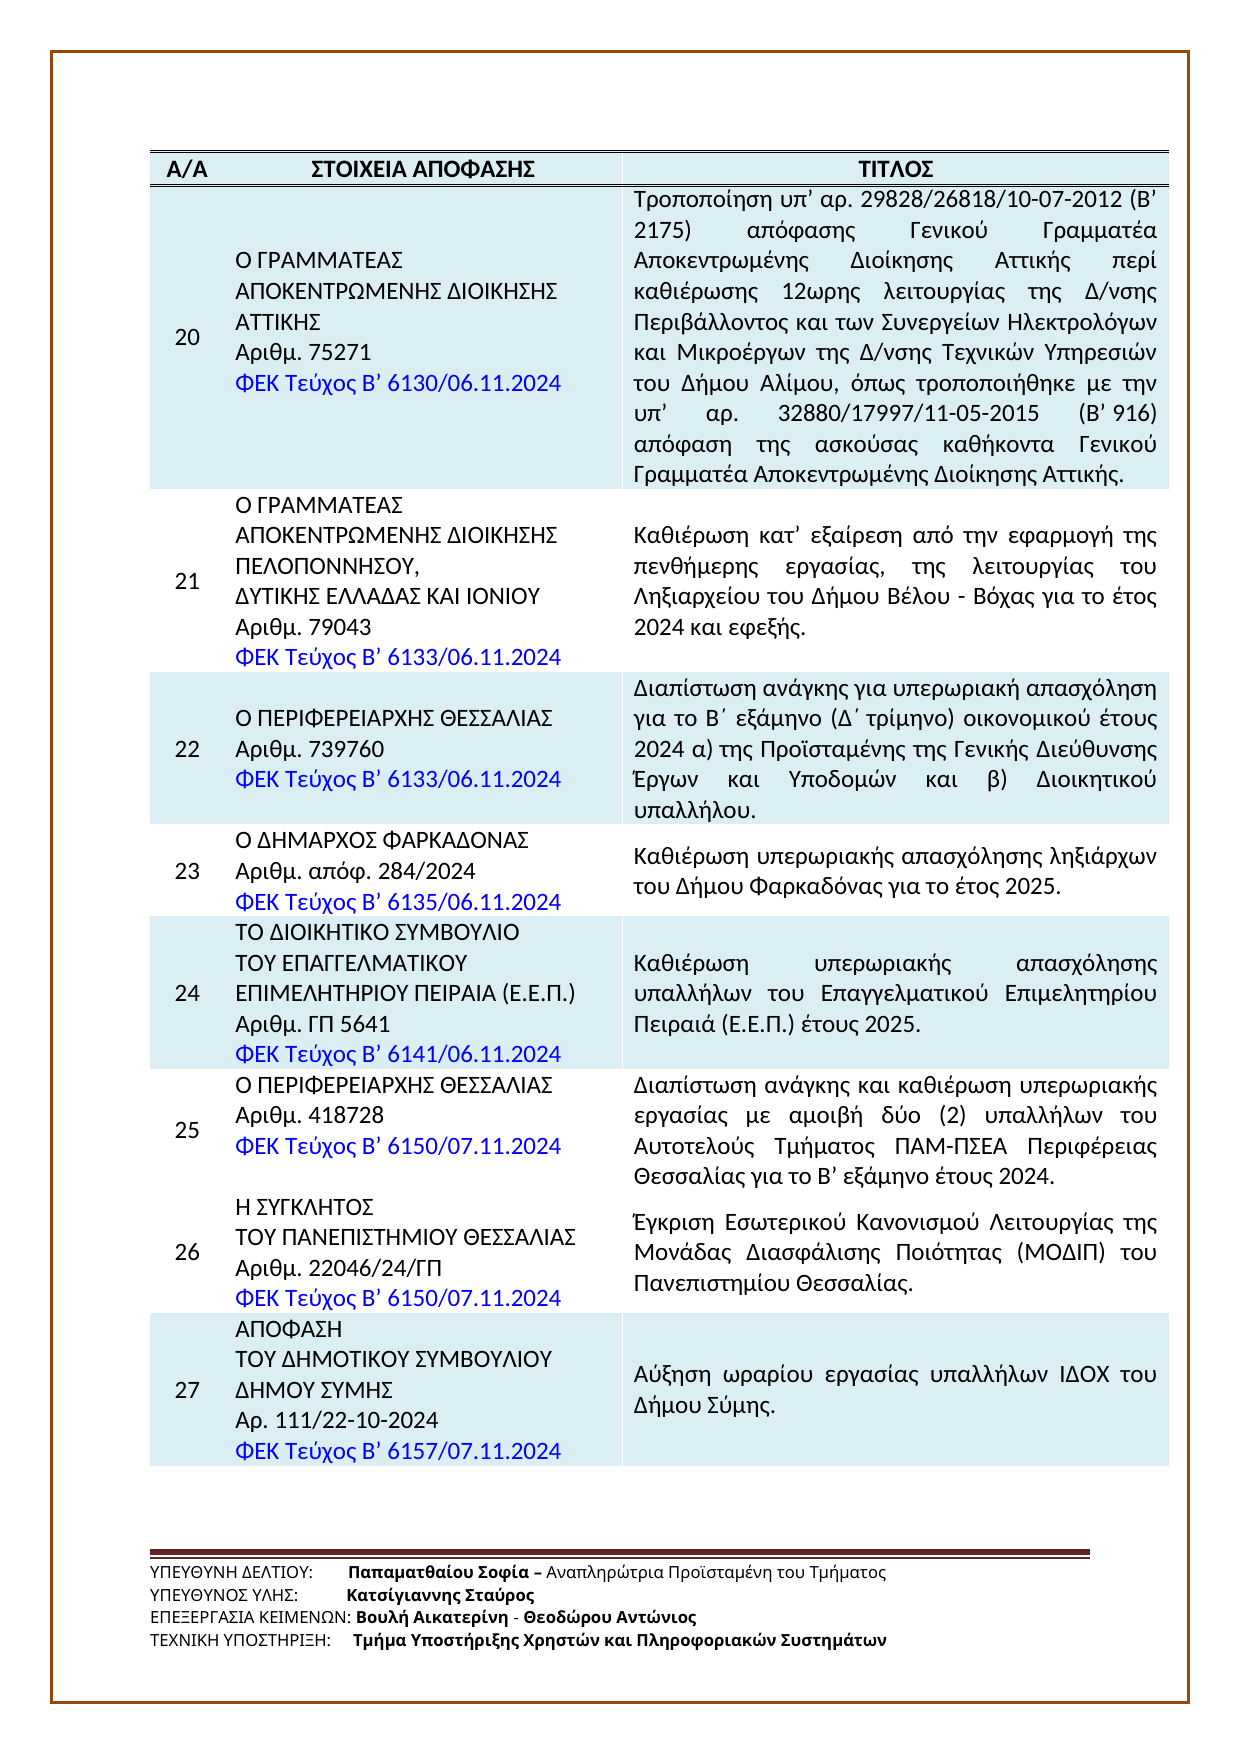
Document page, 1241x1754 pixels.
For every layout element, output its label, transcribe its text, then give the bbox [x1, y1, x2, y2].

table_cell Καθιέρωση υπερωριακής απασχόλησης υπαλλήλων του Επαγγελματικού Επιμελητηρίου Πειραιά (Ε.Ε.Π.) έτους 2025. [623, 916, 1169, 1069]
table_cell ΤΟ ΔΙΟΙΚΗΤΙΚΟ ΣΥΜΒΟΥΛΙΟ ΤΟΥ ΕΠΑΓΓΕΛΜΑΤΙΚΟΥ ΕΠΙΜΕΛΗΤΗΡΙΟΥ ΠΕΙΡΑΙΑ (Ε.Ε.Π.) Αριθμ. ΓΠ 5641 ΦΕΚ Τεύχος B’ 6141/06.11.2024 [224, 916, 622, 1069]
table_cell 21 [150, 489, 224, 672]
table_header A/A [150, 153, 224, 184]
table_cell Τροποποίηση υπ’ αρ. 29828/26818/10-07-2012 (Β’ 2175) απόφασης Γενικού Γραμματέα Αποκεντρωμένης Διοίκησης Αττικής περί καθιέρωσης 12ωρης λειτουργίας της Δ/νσης Περιβάλλοντος και των Συνεργείων Ηλεκτρολόγων και Μικροέργων της Δ/νσης Τεχνικών Υπηρεσιών του Δήμου Αλίμου, όπως τροποποιήθηκε με την υπ’ αρ. 32880/17997/11-05-2015 (Β’ 916) απόφαση της ασκούσας καθήκοντα Γενικού Γραμματέα Αποκεντρωμένης Διοίκησης Αττικής. [623, 187, 1169, 489]
table_cell Ο ΓΡΑΜΜΑΤΕΑΣ ΑΠΟΚΕΝΤΡΩΜΕΝΗΣ ΔΙΟΙΚΗΣΗΣ ΠΕΛΟΠΟΝΝΗΣΟΥ, ΔΥΤΙΚΗΣ ΕΛΛΑΔΑΣ ΚΑΙ ΙΟΝΙΟΥ Αριθμ. 79043 ΦΕΚ Τεύχος B’ 6133/06.11.2024 [224, 489, 622, 672]
table_cell Καθιέρωση κατ’ εξαίρεση από την εφαρμογή της πενθήμερης εργασίας, της λειτουργίας του Ληξιαρχείου του Δήμου Βέλου - Βόχας για το έτος 2024 και εφεξής. [623, 489, 1169, 672]
table_cell 20 [150, 187, 224, 489]
table_cell 27 [150, 1313, 224, 1466]
table_cell 23 [150, 825, 224, 916]
table_header ΤΙΤΛΟΣ [623, 153, 1169, 184]
table_cell 22 [150, 672, 224, 824]
table_cell ΑΠΟΦΑΣΗ ΤΟΥ ΔΗΜΟΤΙΚΟΥ ΣΥΜΒΟΥΛΙΟΥ ΔΗΜΟΥ ΣΥΜΗΣ Αρ. 111/22-10-2024 ΦΕΚ Τεύχος B’ 6157/07.11.2024 [224, 1313, 622, 1466]
table_cell Ο ΓΡΑΜΜΑΤΕΑΣ ΑΠΟΚΕΝΤΡΩΜΕΝΗΣ ΔΙΟΙΚΗΣΗΣ ΑΤΤΙΚΗΣ Αριθμ. 75271 ΦΕΚ Τεύχος B’ 6130/06.11.2024 [224, 187, 622, 489]
table_cell Ο ΔΗΜΑΡΧΟΣ ΦΑΡΚΑΔΟΝΑΣ Αριθμ. απόφ. 284/2024 ΦΕΚ Τεύχος B’ 6135/06.11.2024 [224, 825, 622, 916]
table_cell 24 [150, 916, 224, 1069]
table_cell 25 [150, 1069, 224, 1191]
table_cell Έγκριση Εσωτερικού Κανονισμού Λειτουργίας της Μονάδας Διασφάλισης Ποιότητας (ΜΟΔΙΠ) του Πανεπιστημίου Θεσσαλίας. [623, 1191, 1169, 1313]
table_cell Διαπίστωση ανάγκης για υπερωριακή απασχόληση για το Β΄ εξάμηνο (Δ΄ τρίμηνο) οικονομικού έτους 2024 α) της Προϊσταμένης της Γενικής Διεύθυνσης Έργων και Υποδομών και β) Διοικητικού υπαλλήλου. [623, 672, 1169, 824]
table_cell Ο ΠΕΡΙΦΕΡΕΙΑΡΧΗΣ ΘΕΣΣΑΛΙΑΣ Αριθμ. 418728 ΦΕΚ Τεύχος B’ 6150/07.11.2024 [224, 1069, 622, 1191]
table_cell 26 [150, 1191, 224, 1313]
table_cell Διαπίστωση ανάγκης και καθιέρωση υπερωριακής εργασίας με αμοιβή δύο (2) υπαλλήλων του Αυτοτελούς Τμήματος ΠΑΜ-ΠΣΕΑ Περιφέρειας Θεσσαλίας για το Β’ εξάμηνο έτους 2024. [623, 1069, 1169, 1191]
table_cell Ο ΠΕΡΙΦΕΡΕΙΑΡΧΗΣ ΘΕΣΣΑΛΙΑΣ Αριθμ. 739760 ΦΕΚ Τεύχος B’ 6133/06.11.2024 [224, 672, 622, 824]
table_cell Η ΣΥΓΚΛΗΤΟΣ ΤΟΥ ΠΑΝΕΠΙΣΤΗΜΙΟΥ ΘΕΣΣΑΛΙΑΣ Αριθμ. 22046/24/ΓΠ ΦΕΚ Τεύχος B’ 6150/07.11.2024 [224, 1191, 622, 1313]
table_cell Αύξηση ωραρίου εργασίας υπαλλήλων ΙΔΟΧ του Δήμου Σύμης. [623, 1313, 1169, 1466]
table_cell Καθιέρωση υπερωριακής απασχόλησης ληξιάρχων του Δήμου Φαρκαδόνας για το έτος 2025. [623, 825, 1169, 916]
table_header ΣΤΟΙΧΕΙΑ ΑΠΟΦΑΣΗΣ [224, 153, 622, 184]
